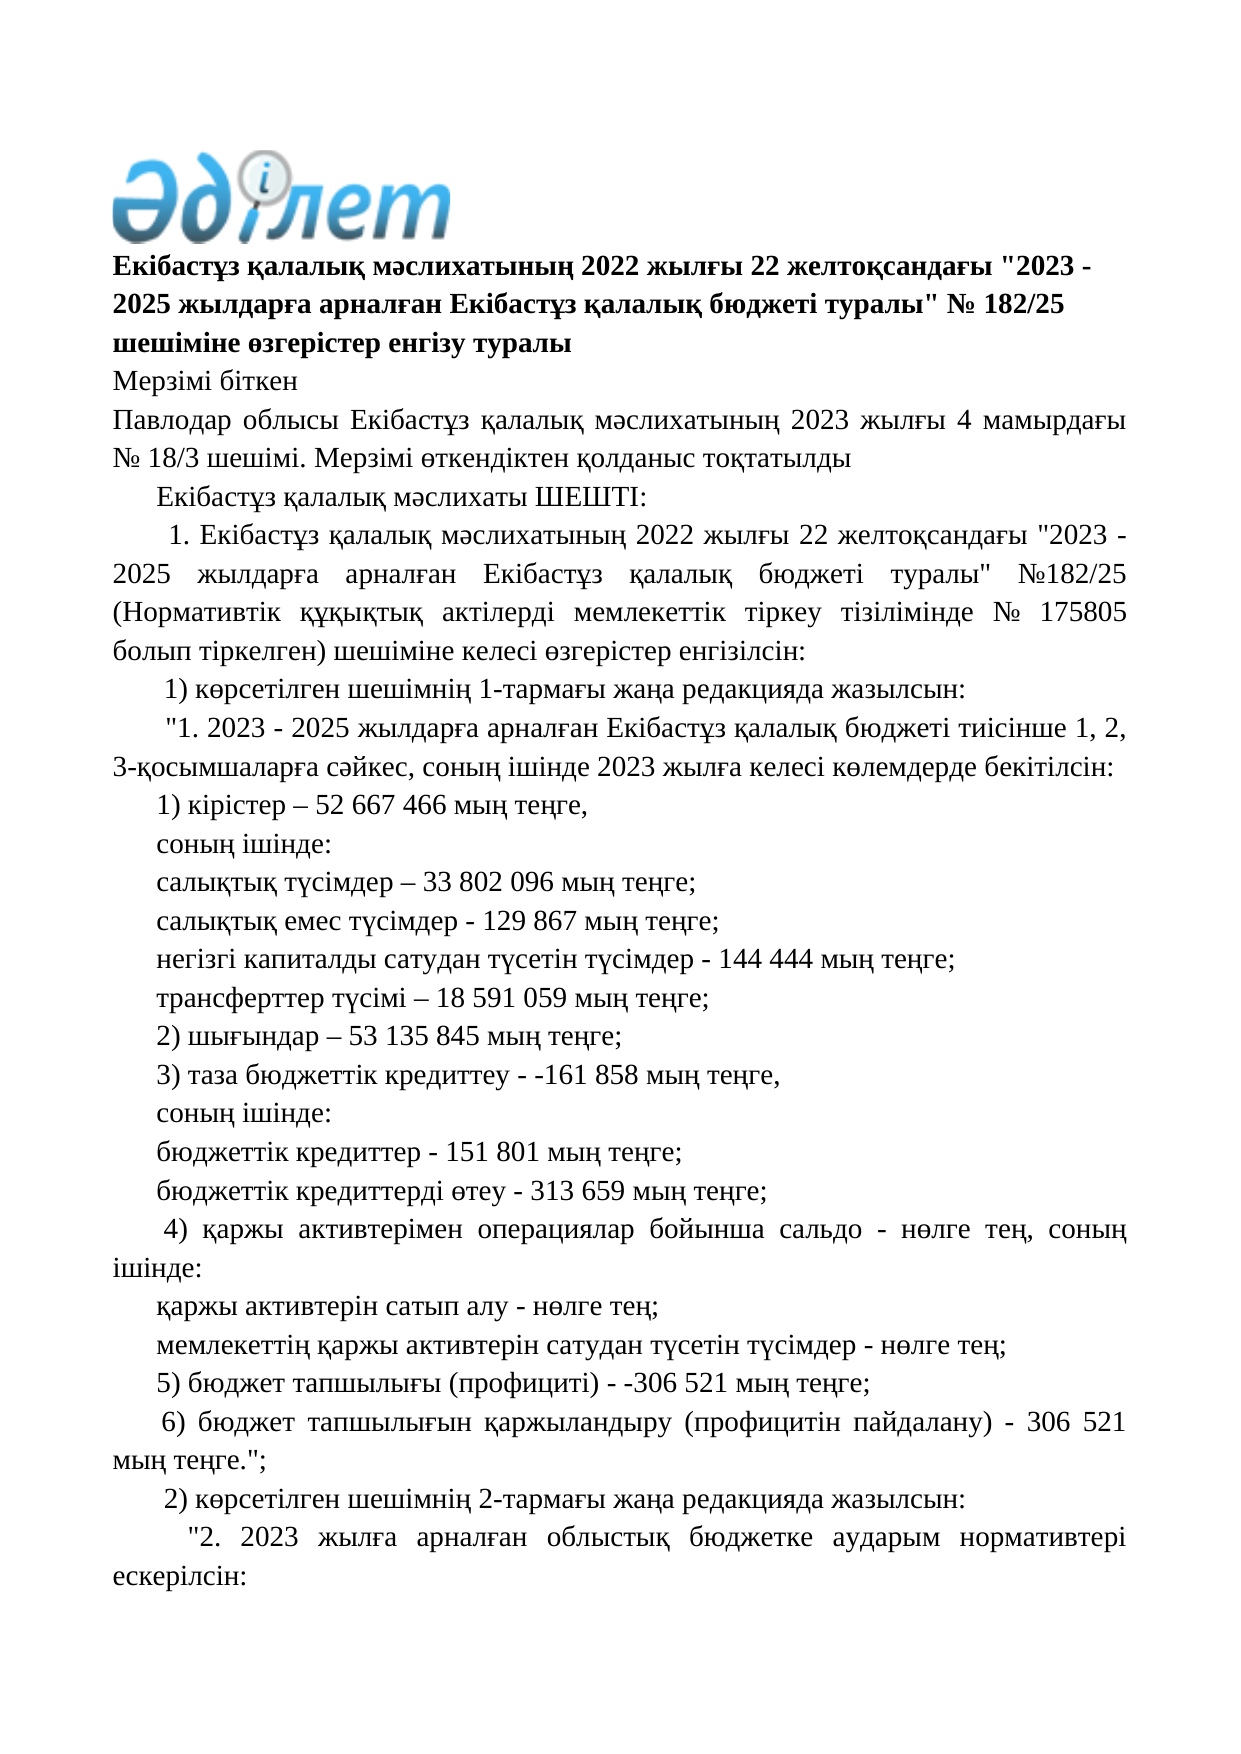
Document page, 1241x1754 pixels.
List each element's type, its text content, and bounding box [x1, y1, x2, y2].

text Екібастұз қалалық мәслихатының 2022 жылғы 22 желтоқсандағы "2023 - 2025 жылдарға арналған Екібастұз қалалық бюджеті туралы" № 182/25 шешіміне өзгерістер енгізу туралы [112, 248, 1128, 358]
text Екібастұз қалалық мәслихаты ШЕШТІ: [112, 479, 1128, 512]
text бюджеттік кредиттерді өтеу - 313 659 мың теңге; [112, 1173, 1128, 1206]
text 2) көрсетілген шешімнің 2-тармағы жаңа редакцияда жазылсын: [112, 1481, 1128, 1514]
text 3) таза бюджеттік кредиттеу - -161 858 мың теңге, [112, 1057, 1128, 1091]
text 5) бюджет тапшылығы (профициті) - -306 521 мың теңге; [112, 1365, 1128, 1399]
text 4) қаржы активтерімен операциялар бойынша сальдо - нөлге тең, соның ішінде: [112, 1211, 1128, 1283]
text бюджеттік кредиттер - 151 801 мың теңге; [112, 1134, 1128, 1168]
text 1) кірістер – 52 667 466 мың теңге, [112, 787, 1128, 821]
text трансферттер түсімі – 18 591 059 мың теңге; [112, 980, 1128, 1013]
text негізгі капиталды сатудан түсетін түсімдер - 144 444 мың теңге; [112, 941, 1128, 975]
text соның ішінде: [112, 826, 1128, 859]
text Павлодар облысы Екібастұз қалалық мәслихатының 2023 жылғы 4 мамырдағы № 18/3 шешімі. Мерзімі өткендіктен қолданыс тоқтатылды [112, 402, 1128, 474]
text "1. 2023 - 2025 жылдарға арналған Екібастұз қалалық бюджеті тиісінше 1, 2, 3-қосымшаларға сәйкес, соның ішінде 2023 жылға келесі көлемдерде бекітілсін: [112, 710, 1128, 782]
text қаржы активтерін сатып алу - нөлге тең; [112, 1288, 1128, 1322]
picture [112, 150, 451, 244]
text соның ішінде: [112, 1096, 1128, 1129]
text мемлекеттің қаржы активтерін сатудан түсетін түсімдер - нөлге тең; [112, 1327, 1128, 1360]
text 6) бюджет тапшылығын қаржыландыру (профицитін пайдалану) - 306 521 мың теңге."; [112, 1404, 1128, 1476]
text "2. 2023 жылға арналған облыстық бюджетке аударым нормативтері ескерілсін: [112, 1519, 1128, 1592]
text салықтық емес түсімдер - 129 867 мың теңге; [112, 903, 1128, 936]
text салықтық түсімдер – 33 802 096 мың теңге; [112, 864, 1128, 898]
text 2) шығындар – 53 135 845 мың теңге; [112, 1018, 1128, 1052]
text 1. Екібастұз қалалық мәслихатының 2022 жылғы 22 желтоқсандағы "2023 - 2025 жылдарға арналған Екібастұз қалалық бюджеті туралы" №182/25 (Нормативтік құқықтық актілерді мемлекеттік тіркеу тізілімінде № 175805 болып тіркелген) шешіміне келесі өзгерістер енгізілсін: [112, 517, 1128, 667]
text Мерзімі біткен [112, 363, 1128, 397]
text 1) көрсетілген шешімнің 1-тармағы жаңа редакцияда жазылсын: [112, 672, 1128, 705]
